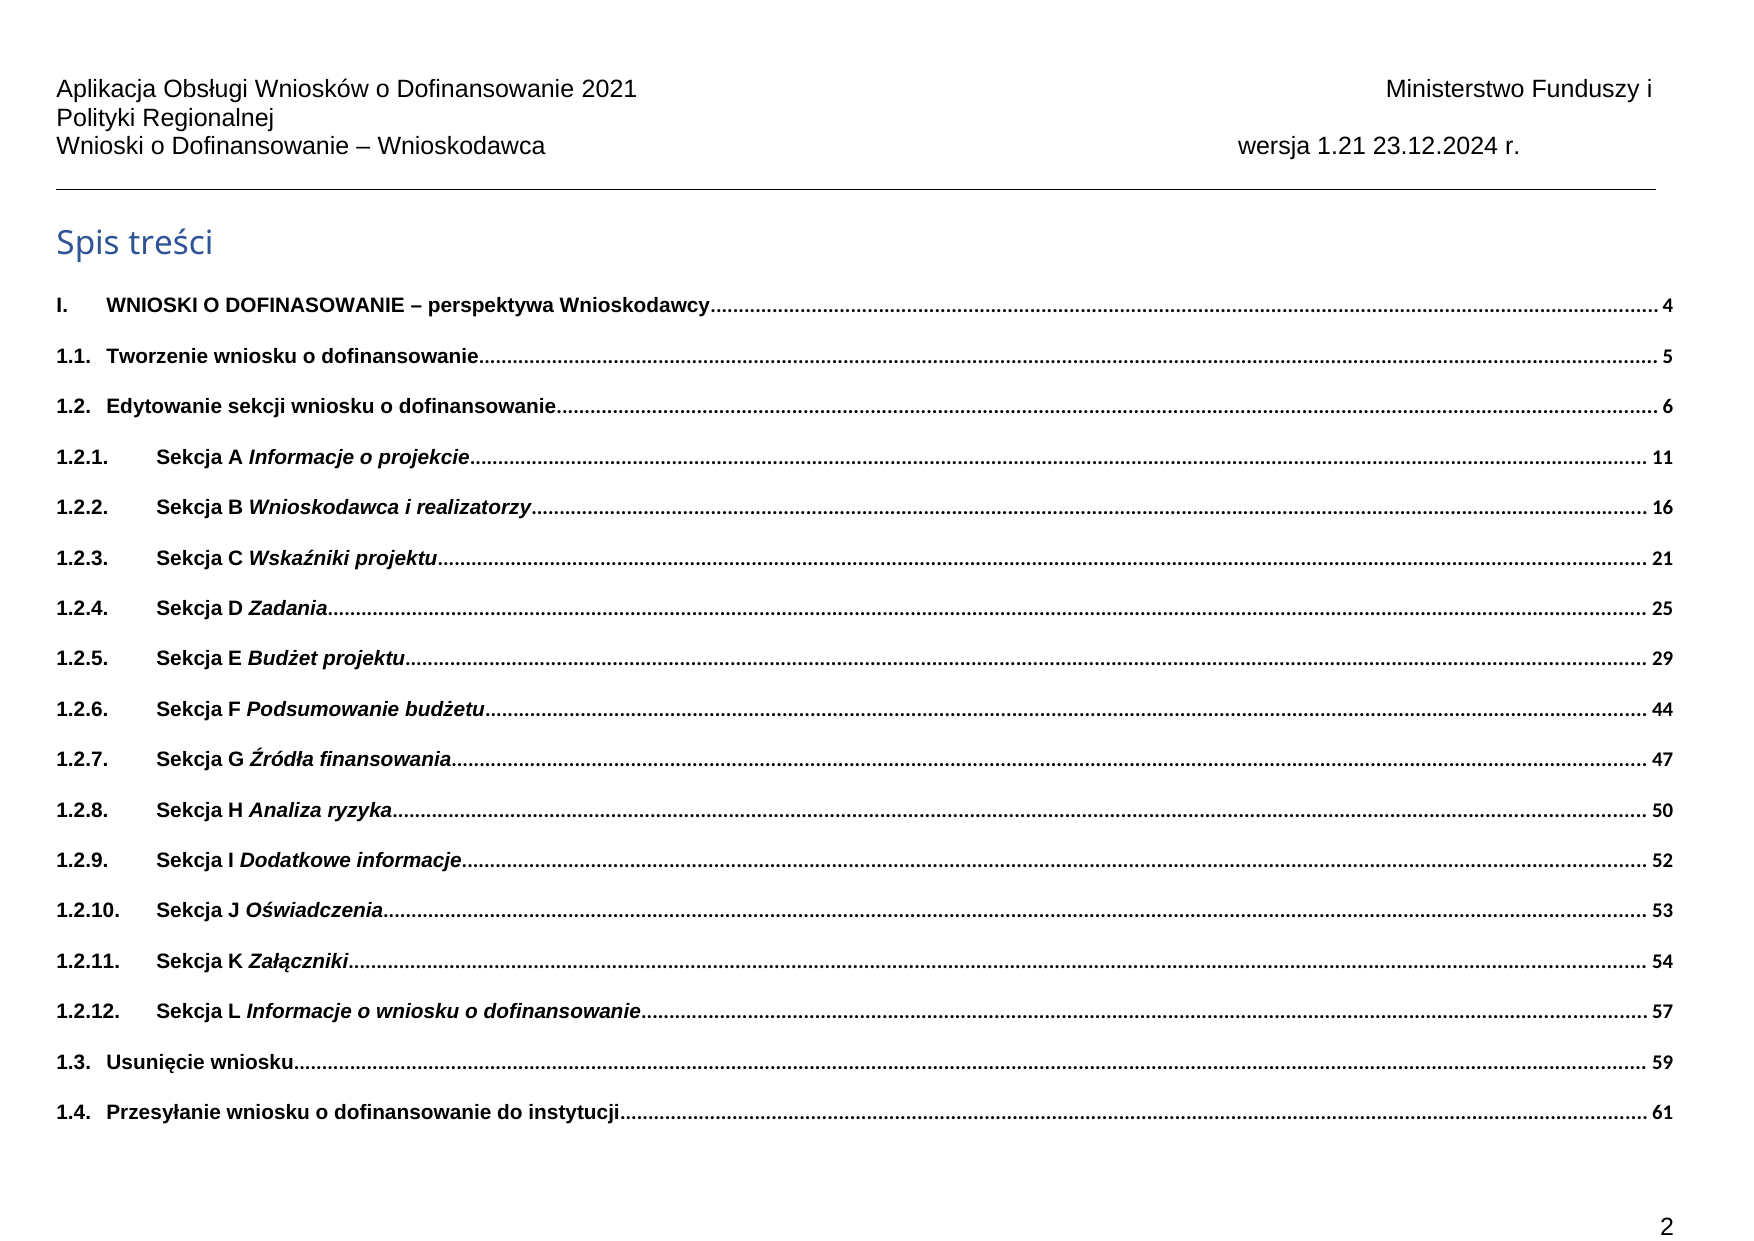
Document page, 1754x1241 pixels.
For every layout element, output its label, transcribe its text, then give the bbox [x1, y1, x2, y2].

text 1.2.9. Sekcja I Dodatkowe informacje 52 [56, 847, 1674, 873]
text 1.2.8. Sekcja H Analiza ryzyka 50 [56, 797, 1674, 822]
text 1.1. Tworzenie wniosku o dofinansowanie 5 [56, 343, 1674, 368]
text 1.2.12. Sekcja L Informacje o wniosku o dofinansowanie 57 [56, 998, 1674, 1024]
text 1.2.10. Sekcja J Oświadczenia 53 [56, 898, 1674, 923]
text 1.2.1. Sekcja A Informacje o projekcie 11 [56, 444, 1674, 469]
text 1.2.2. Sekcja B Wnioskodawca i realizatorzy 16 [56, 494, 1674, 520]
text 1.2.11. Sekcja K Załączniki 54 [56, 948, 1674, 973]
text 1.2.4. Sekcja D Zadania 25 [56, 595, 1674, 621]
text 1.3. Usunięcie wniosku 59 [56, 1049, 1674, 1074]
text 1.2.3. Sekcja C Wskaźniki projektu 21 [56, 545, 1674, 570]
text 1.2.7. Sekcja G Źródła finansowania 47 [56, 746, 1674, 772]
text 1.2.5. Sekcja E Budżet projektu 29 [56, 646, 1674, 671]
subtitle Spis treści [56, 219, 1674, 264]
text I. WNIOSKI O DOFINASOWANIE – perspektywa Wnioskodawcy 4 [56, 293, 1674, 318]
text 1.2.6. Sekcja F Podsumowanie budżetu 44 [56, 696, 1674, 721]
text 1.2. Edytowanie sekcji wniosku o dofinansowanie 6 [56, 393, 1674, 419]
text 1.4. Przesyłanie wniosku o dofinansowanie do instytucji 61 [56, 1099, 1674, 1125]
